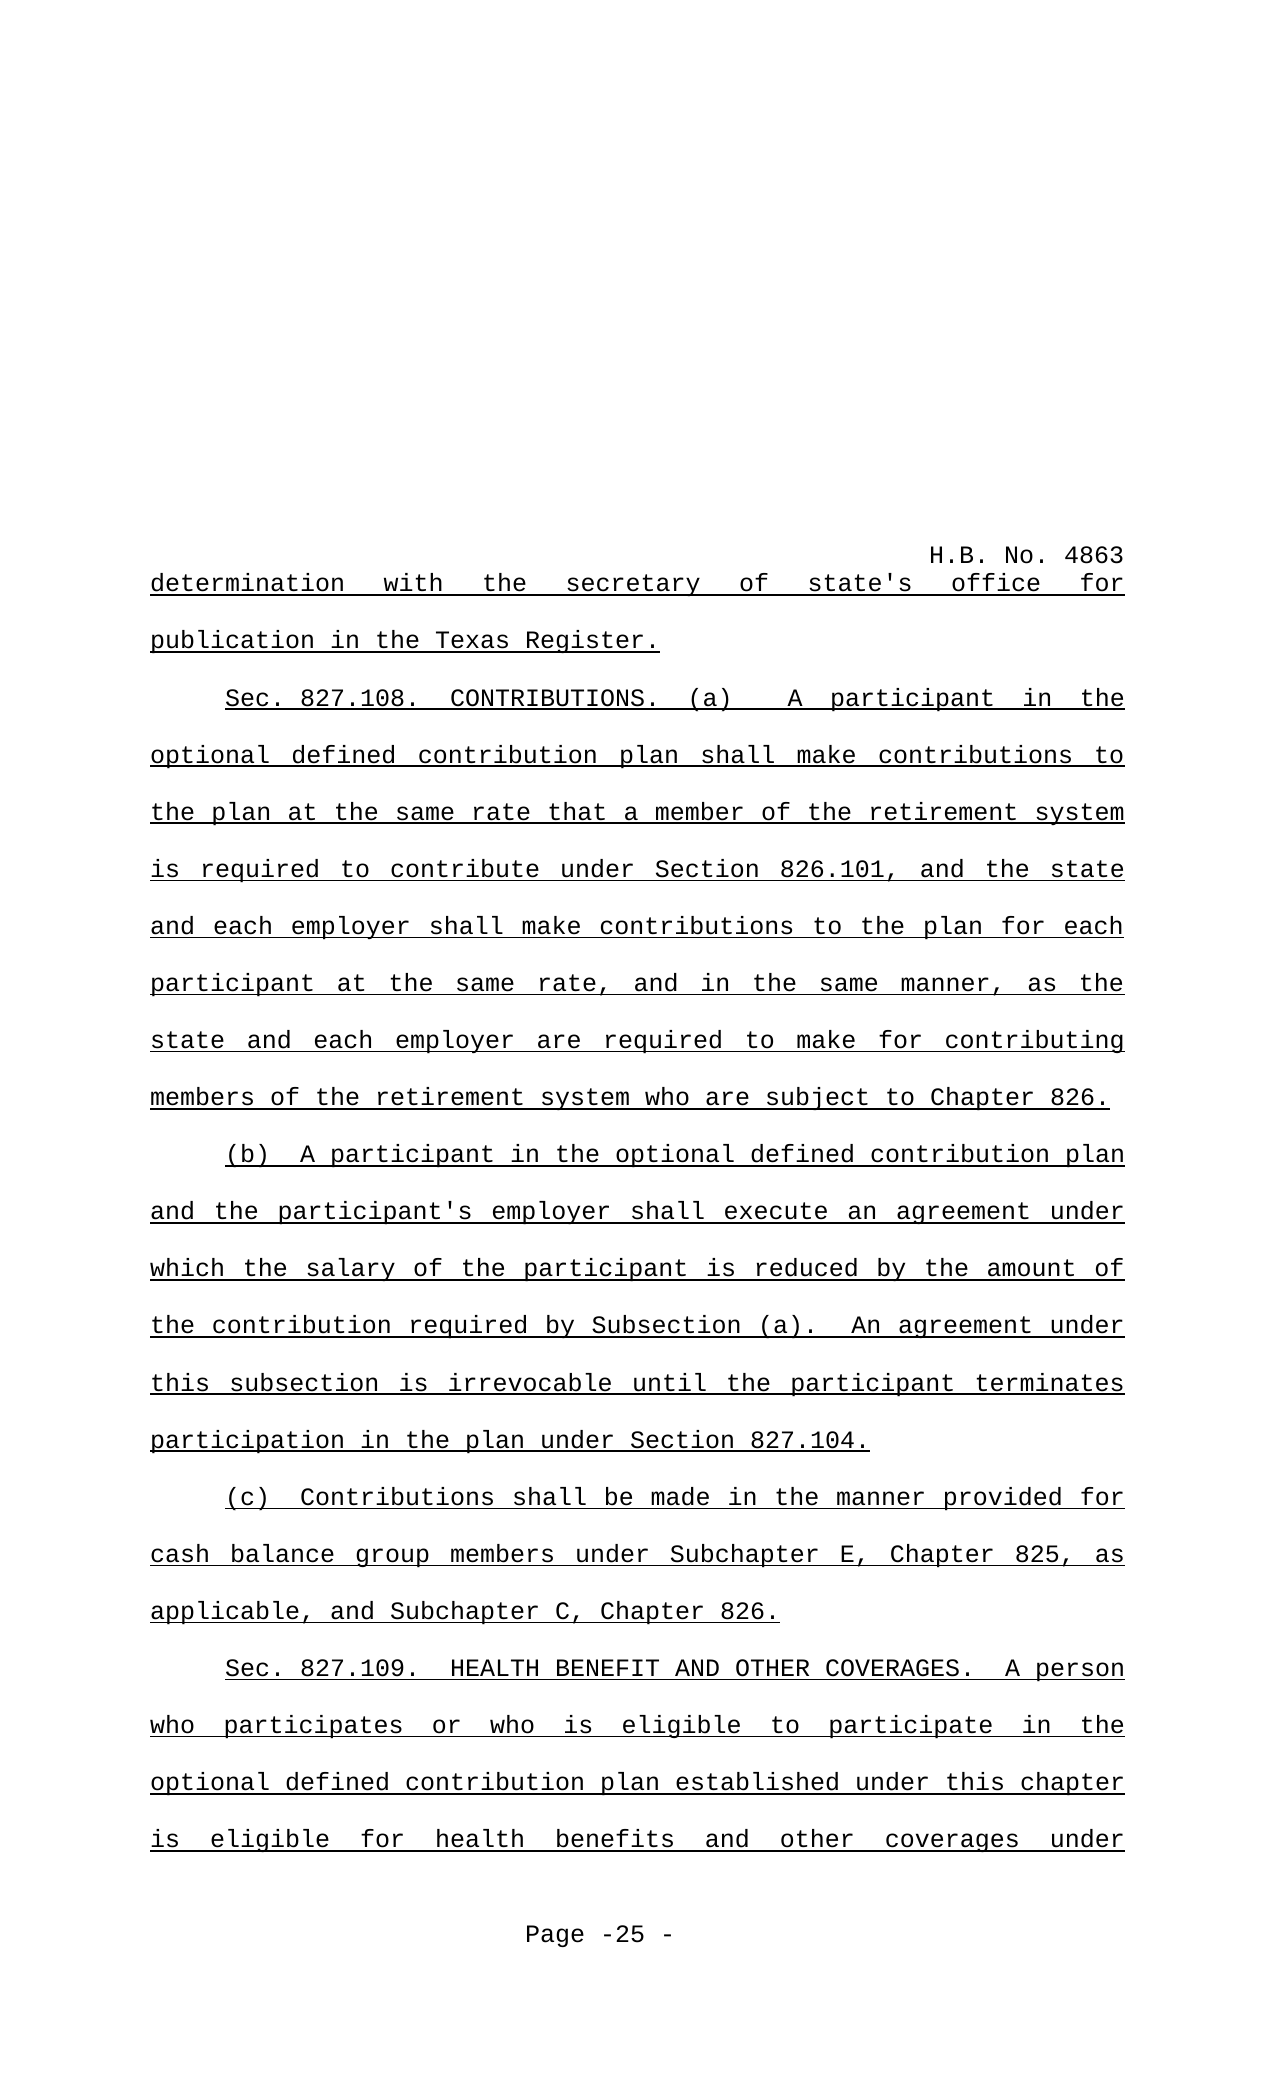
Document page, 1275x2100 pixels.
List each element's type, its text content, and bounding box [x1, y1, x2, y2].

text Sec. 827.108. CONTRIBUTIONS. (a) A participant in the optional defined contribution plan shall make contributions to the plan at the same rate that a member of the retirement system is required to contribute under Section 826.101, and the state and each employer shall make contributions to the plan for each participant at the same rate, and in the same manner, as the state and each employer are required to make for contributing members of the retirement system who are subject to Chapter 826. [150, 767, 1125, 822]
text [150, 571, 1125, 594]
text Sec. 827.108. CONTRIBUTIONS. (a) A participant in the optional defined contribution plan shall make contributions to the plan at the same rate that a member of the retirement system is required to contribute under Section 826.101, and the state and each employer shall make contributions to the plan for each participant at the same rate, and in the same manner, as the state and each employer are required to make for contributing members of the retirement system who are subject to Chapter 826. [150, 1052, 1125, 1113]
text (c) Contributions shall be made in the manner provided for cash balance group members under Subchapter E, Chapter 825, as applicable, and Subchapter C, Chapter 826. [150, 1566, 1125, 1627]
text Sec. 827.108. CONTRIBUTIONS. (a) A participant in the optional defined contribution plan shall make contributions to the plan at the same rate that a member of the retirement system is required to contribute under Section 826.101, and the state and each employer shall make contributions to the plan for each participant at the same rate, and in the same manner, as the state and each employer are required to make for contributing members of the retirement system who are subject to Chapter 826. [150, 824, 1125, 880]
text Sec. 827.108. CONTRIBUTIONS. (a) A participant in the optional defined contribution plan shall make contributions to the plan at the same rate that a member of the retirement system is required to contribute under Section 826.101, and the state and each employer shall make contributions to the plan for each participant at the same rate, and in the same manner, as the state and each employer are required to make for contributing members of the retirement system who are subject to Chapter 826. [150, 685, 1125, 765]
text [150, 1795, 1125, 1850]
text (b) A participant in the optional defined contribution plan and the participant's employer shall execute an agreement under which the salary of the participant is reduced by the amount of the contribution required by Subsection (a). An agreement under this subsection is irrevocable until the participant terminates participation in the plan under Section 827.104. [150, 1224, 1125, 1279]
text (b) A participant in the optional defined contribution plan and the participant's employer shall execute an agreement under which the salary of the participant is reduced by the amount of the contribution required by Subsection (a). An agreement under this subsection is irrevocable until the participant terminates participation in the plan under Section 827.104. [150, 1338, 1125, 1393]
text Sec. 827.108. CONTRIBUTIONS. (a) A participant in the optional defined contribution plan shall make contributions to the plan at the same rate that a member of the retirement system is required to contribute under Section 826.101, and the state and each employer shall make contributions to the plan for each participant at the same rate, and in the same manner, as the state and each employer are required to make for contributing members of the retirement system who are subject to Chapter 826. [150, 881, 1125, 994]
text Sec. 827.108. CONTRIBUTIONS. (a) A participant in the optional defined contribution plan shall make contributions to the plan at the same rate that a member of the retirement system is required to contribute under Section 826.101, and the state and each employer shall make contributions to the plan for each participant at the same rate, and in the same manner, as the state and each employer are required to make for contributing members of the retirement system who are subject to Chapter 826. [150, 995, 1125, 1051]
text (b) A participant in the optional defined contribution plan and the participant's employer shall execute an agreement under which the salary of the participant is reduced by the amount of the contribution required by Subsection (a). An agreement under this subsection is irrevocable until the participant terminates participation in the plan under Section 827.104. [150, 1395, 1125, 1456]
text (b) A participant in the optional defined contribution plan and the participant's employer shall execute an agreement under which the salary of the participant is reduced by the amount of the contribution required by Subsection (a). An agreement under this subsection is irrevocable until the participant terminates participation in the plan under Section 827.104. [150, 1281, 1125, 1336]
text (b) A participant in the optional defined contribution plan and the participant's employer shall execute an agreement under which the salary of the participant is reduced by the amount of the contribution required by Subsection (a). An agreement under this subsection is irrevocable until the participant terminates participation in the plan under Section 827.104. [150, 1142, 1125, 1222]
text (c) Contributions shall be made in the manner provided for cash balance group members under Subchapter E, Chapter 825, as applicable, and Subchapter C, Chapter 826. [150, 1484, 1125, 1565]
